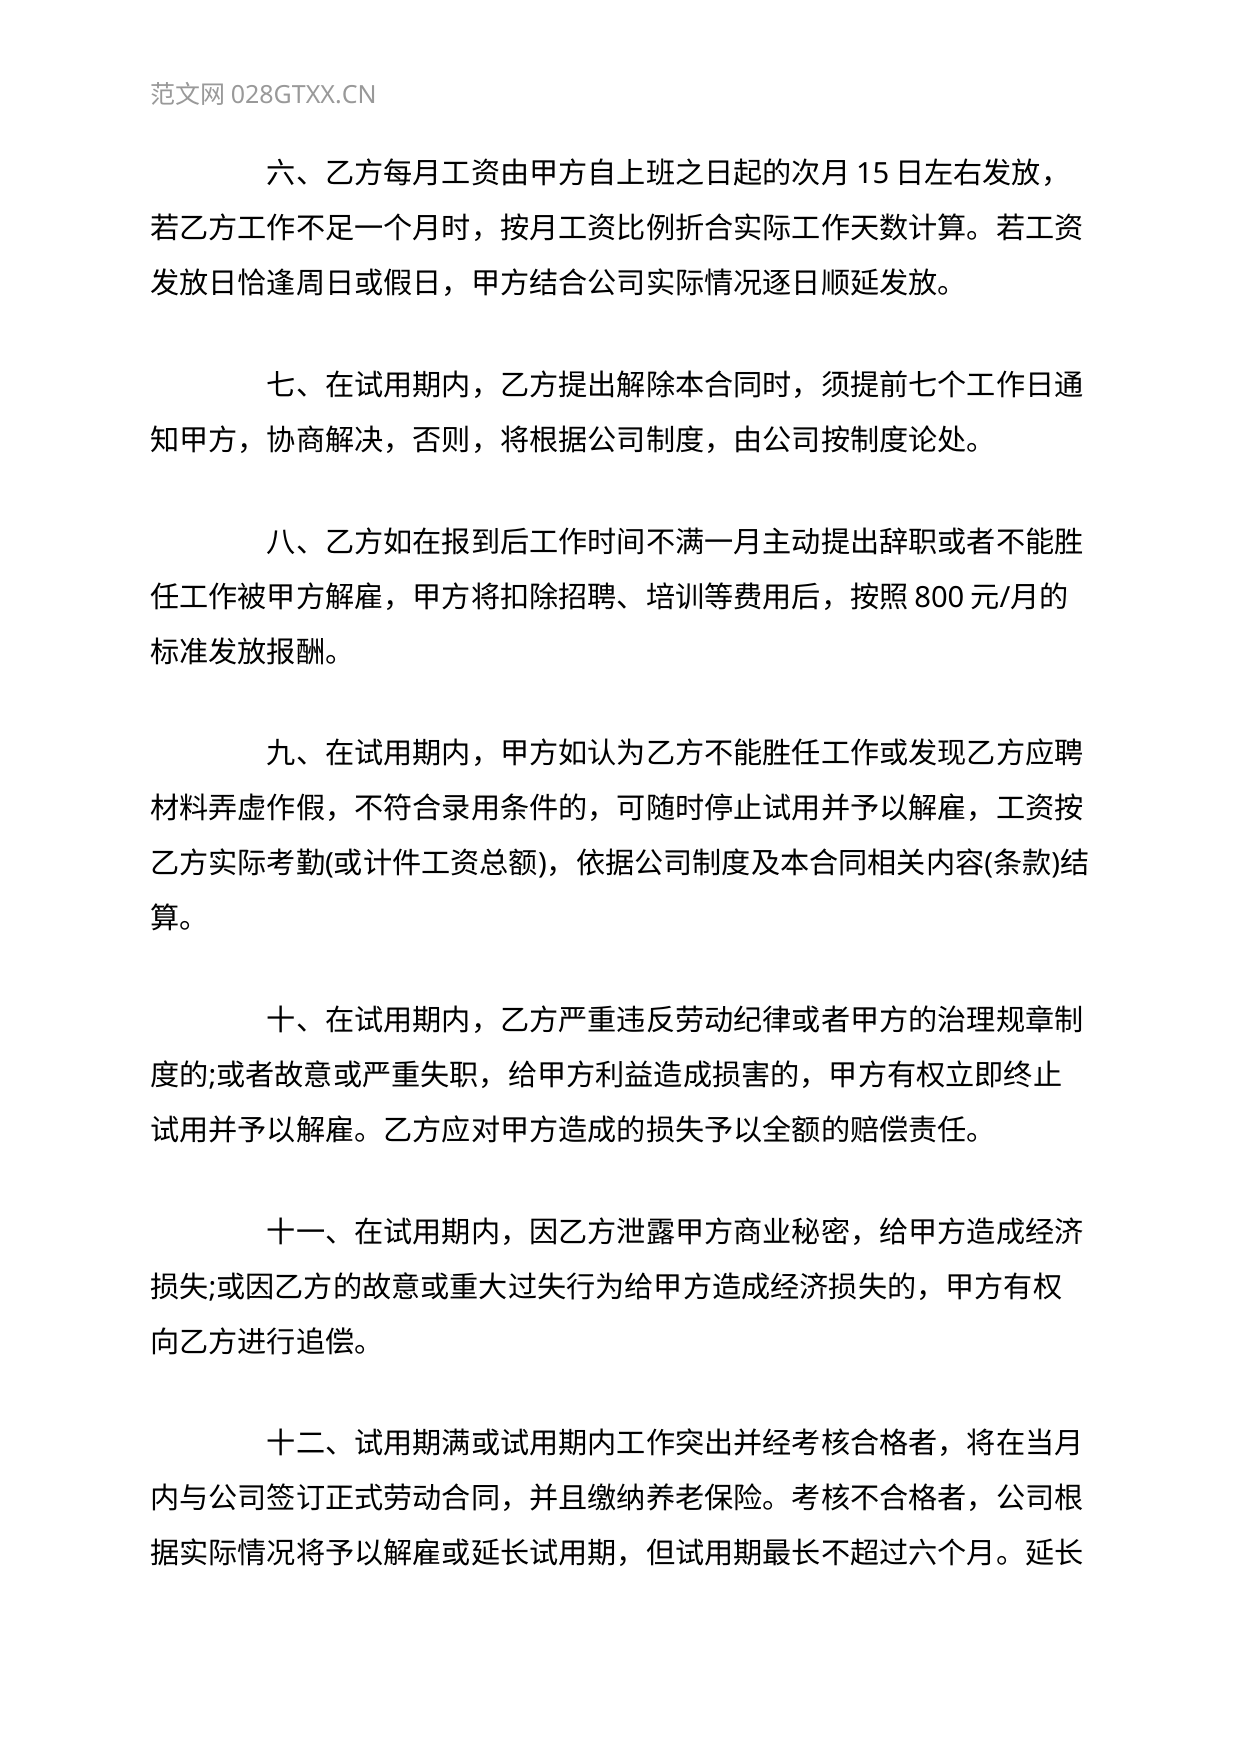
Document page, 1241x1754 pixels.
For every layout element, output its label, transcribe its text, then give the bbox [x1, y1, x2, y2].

text 九、在试用期内，甲方如认为乙方不能胜任工作或发现乙方应聘材料弄虚作假，不符合录用条件的，可随时停止试用并予以解雇，工资按乙方实际考勤(或计件工资总额)，依据公司制度及本合同相关内容(条款)结算。 [150, 730, 1090, 937]
text 七、在试用期内，乙方提出解除本合同时，须提前七个工作日通知甲方，协商解决，否则，将根据公司制度，由公司按制度论处。 [150, 362, 1090, 459]
text 八、乙方如在报到后工作时间不满一月主动提出辞职或者不能胜任工作被甲方解雇，甲方将扣除招聘、培训等费用后，按照800元/月的标准发放报酬。 [150, 518, 1090, 671]
text 十、在试用期内，乙方严重违反劳动纪律或者甲方的治理规章制度的;或者故意或严重失职，给甲方利益造成损害的，甲方有权立即终止试用并予以解雇。乙方应对甲方造成的损失予以全额的赔偿责任。 [150, 997, 1090, 1149]
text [150, 1420, 1090, 1572]
text 六、乙方每月工资由甲方自上班之日起的次月15日左右发放，若乙方工作不足一个月时，按月工资比例折合实际工作天数计算。若工资发放日恰逢周日或假日，甲方结合公司实际情况逐日顺延发放。 [150, 150, 1090, 302]
text 十一、在试用期内，因乙方泄露甲方商业秘密，给甲方造成经济损失;或因乙方的故意或重大过失行为给甲方造成经济损失的，甲方有权向乙方进行追偿。 [150, 1208, 1090, 1360]
